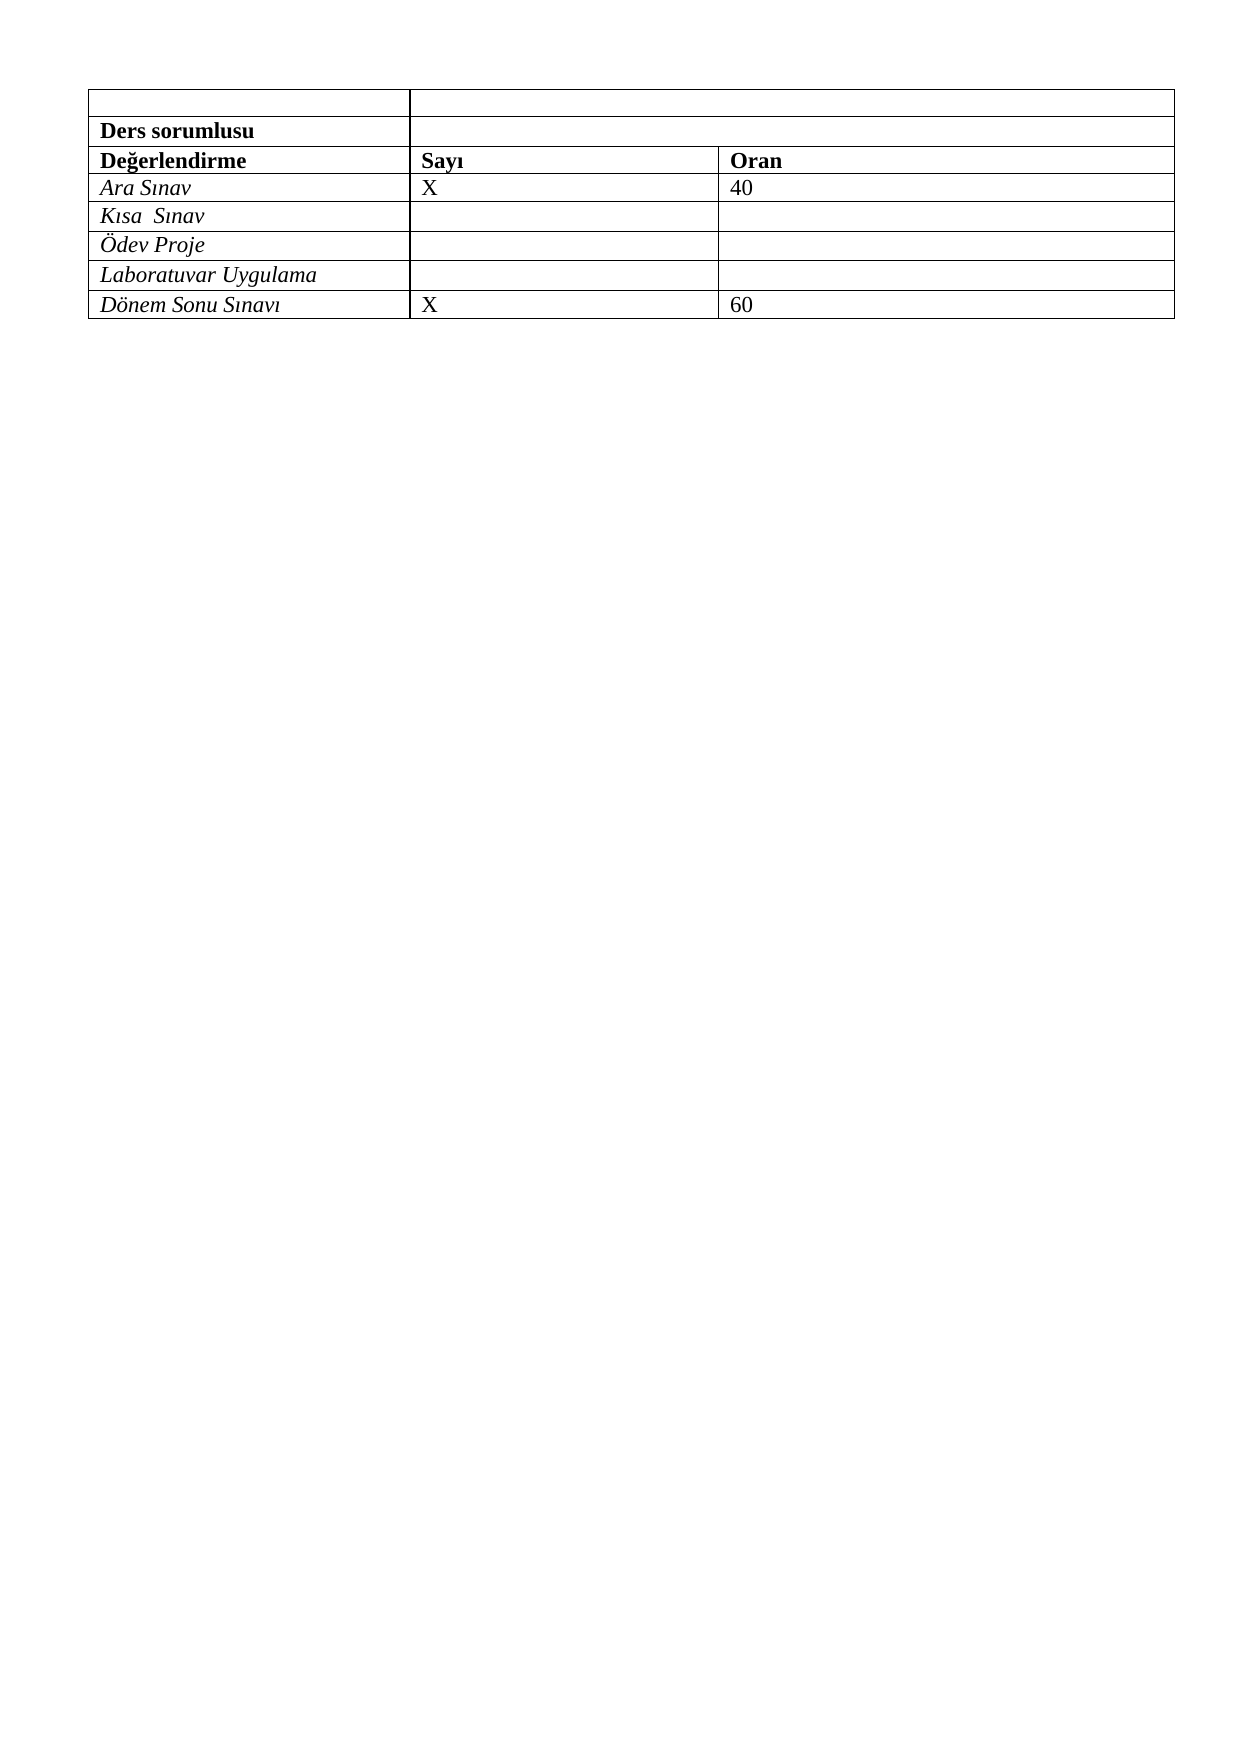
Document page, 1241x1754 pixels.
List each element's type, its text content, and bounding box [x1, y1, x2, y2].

table_cell Kaynaklar [89, 90, 409, 116]
table_cell Sayı [411, 147, 718, 173]
table_cell [411, 261, 718, 290]
table_cell [719, 202, 1174, 231]
table_cell [719, 232, 1174, 260]
table_cell Ödev Proje [89, 232, 409, 260]
table_cell 40 [719, 174, 1174, 201]
table_cell [411, 90, 1174, 116]
table_cell Laboratuvar Uygulama [89, 261, 409, 290]
table_cell Ders sorumlusu [89, 117, 409, 146]
table_cell Ara Sınav [89, 174, 409, 201]
table_cell Kısa Sınav [89, 202, 409, 231]
table_cell Oran [719, 147, 1174, 173]
table_cell X [411, 174, 718, 201]
table_cell 60 [719, 291, 1174, 317]
table_cell [719, 261, 1174, 290]
table_cell Dönem Sonu Sınavı [89, 291, 409, 317]
table_cell [411, 232, 718, 260]
table_cell Değerlendirme [89, 147, 409, 173]
table_cell [411, 117, 1174, 146]
table_cell X [411, 291, 718, 317]
table_cell [411, 202, 718, 231]
